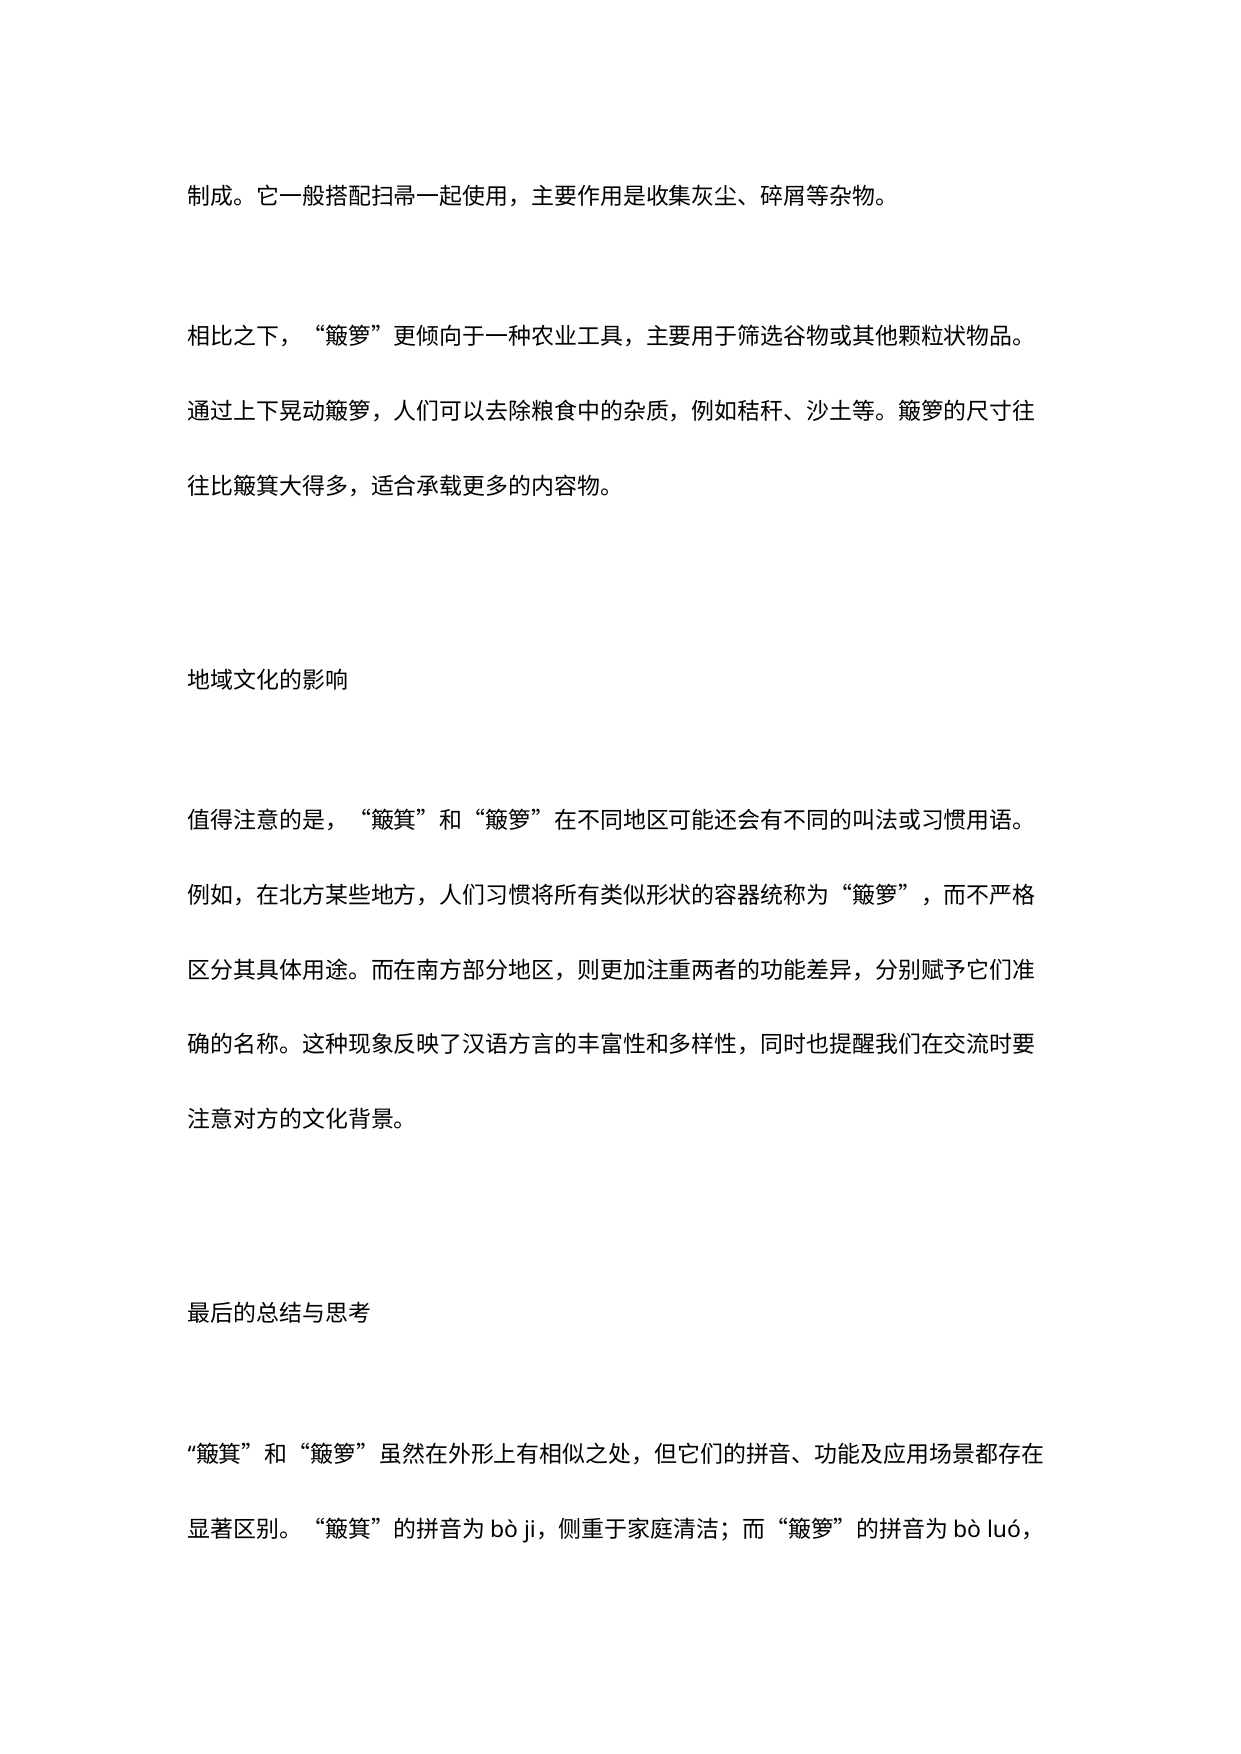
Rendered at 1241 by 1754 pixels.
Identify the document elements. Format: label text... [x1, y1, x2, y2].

text 值得注意的是，“簸箕”和“簸箩”在不同地区可能还会有不同的叫法或习惯用语。例如，在北方某些地方，人们习惯将所有类似形状的容器统称为“簸箩”，而不严格区分其具体用途。而在南方部分地区，则更加注重两者的功能差异，分别赋予它们准确的名称。这种现象反映了汉语方言的丰富性和多样性，同时也提醒我们在交流时要注意对方的文化背景。 [187, 786, 1053, 1150]
text 地域文化的影响 [187, 646, 1053, 711]
text 最后的总结与思考 [187, 1279, 1053, 1344]
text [187, 162, 1053, 227]
text 相比之下，“簸箩”更倾向于一种农业工具，主要用于筛选谷物或其他颗粒状物品。通过上下晃动簸箩，人们可以去除粮食中的杂质，例如秸秆、沙土等。簸箩的尺寸往往比簸箕大得多，适合承载更多的内容物。 [187, 302, 1053, 517]
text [187, 1420, 1053, 1559]
